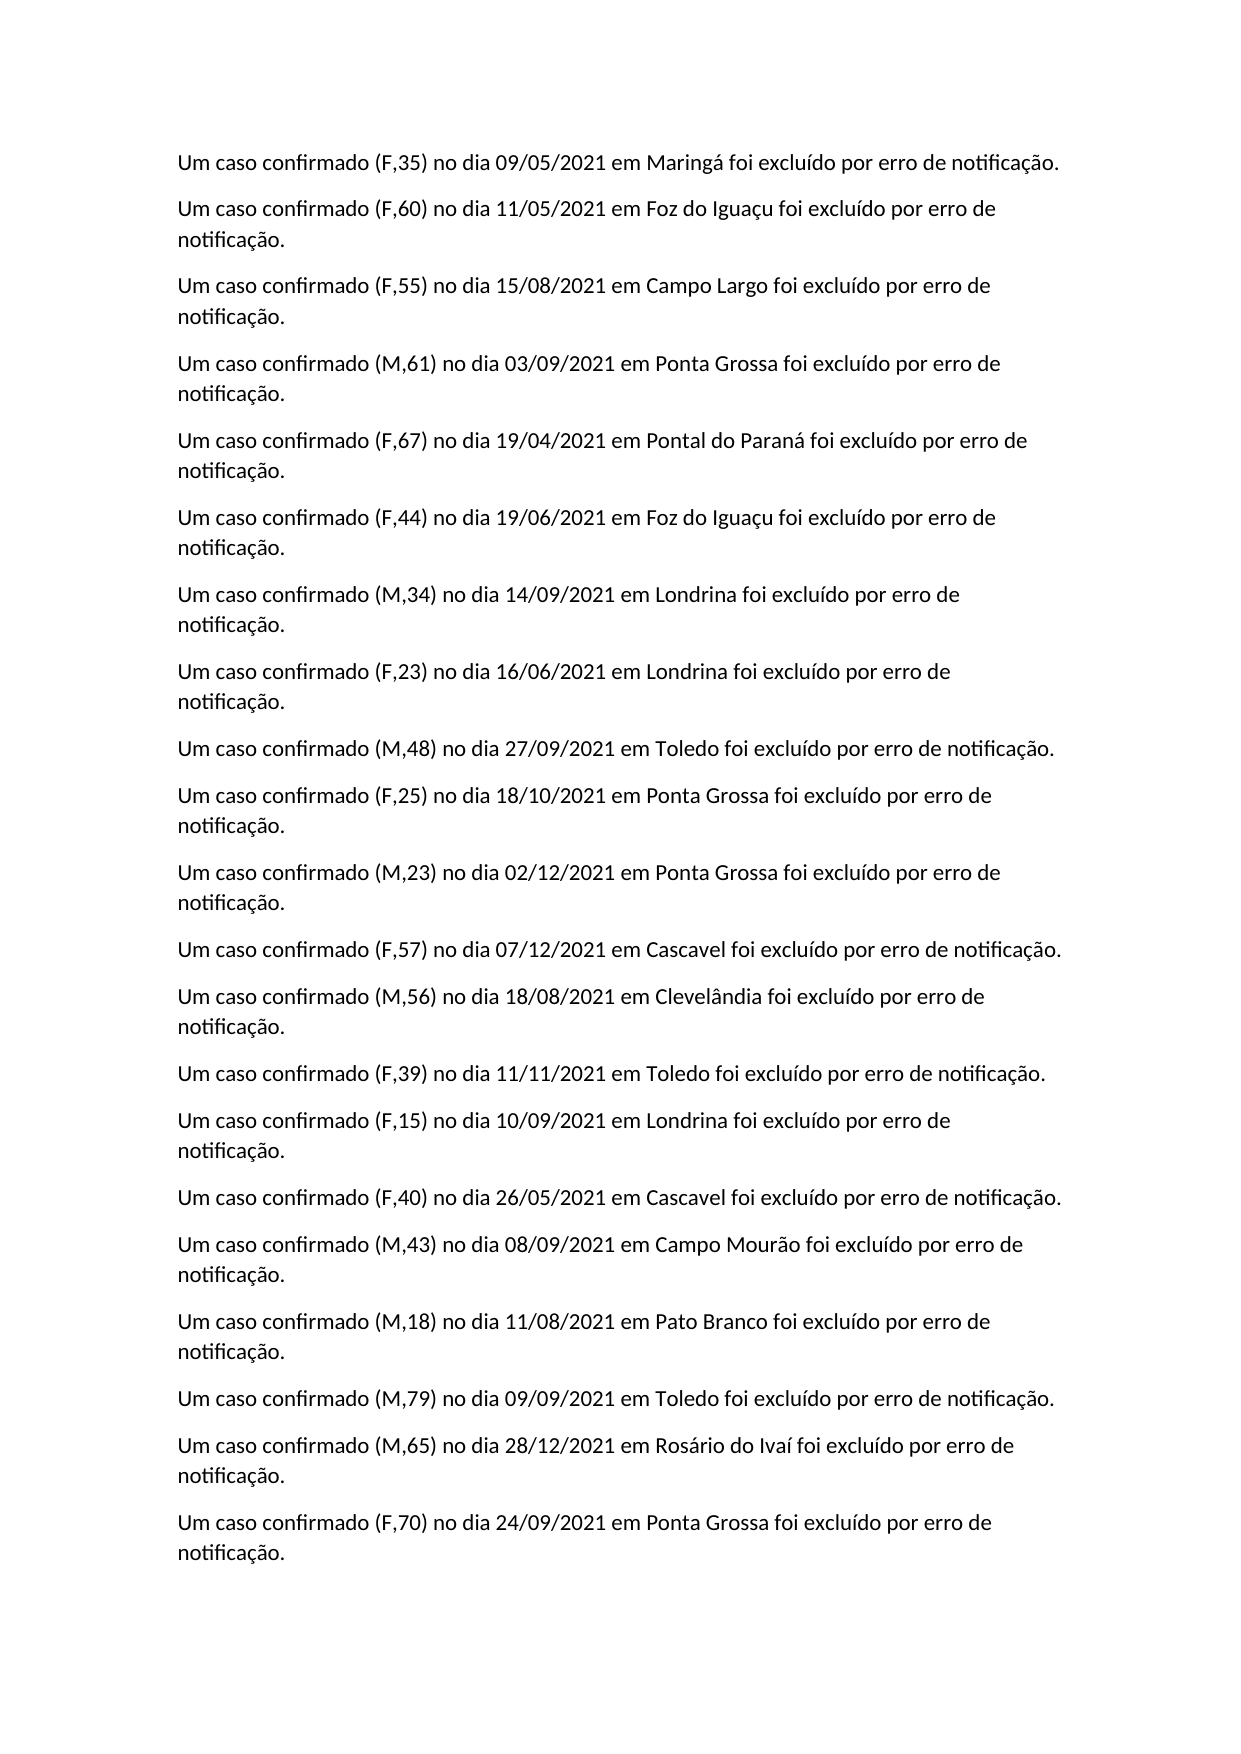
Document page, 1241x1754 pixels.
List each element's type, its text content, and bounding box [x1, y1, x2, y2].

text Um caso confirmado (F,55) no dia 15/08/2021 em Campo Largo foi excluído por erro de notificação. [177, 272, 1063, 330]
text Um caso confirmado (F,25) no dia 18/10/2021 em Ponta Grossa foi excluído por erro de notificação. [177, 781, 1063, 839]
text Um caso confirmado (F,39) no dia 11/11/2021 em Toledo foi excluído por erro de notificação. [177, 1059, 1063, 1087]
text Um caso confirmado (F,70) no dia 24/09/2021 em Ponta Grossa foi excluído por erro de notificação. [177, 1508, 1063, 1566]
text Um caso confirmado (M,48) no dia 27/09/2021 em Toledo foi excluído por erro de notificação. [177, 734, 1063, 762]
text Um caso confirmado (F,15) no dia 10/09/2021 em Londrina foi excluído por erro de notificação. [177, 1106, 1063, 1164]
text Um caso confirmado (F,40) no dia 26/05/2021 em Cascavel foi excluído por erro de notificação. [177, 1183, 1063, 1211]
text Um caso confirmado (F,35) no dia 09/05/2021 em Maringá foi excluído por erro de notificação. [177, 148, 1063, 176]
text Um caso confirmado (F,23) no dia 16/06/2021 em Londrina foi excluído por erro de notificação. [177, 657, 1063, 715]
text Um caso confirmado (M,65) no dia 28/12/2021 em Rosário do Ivaí foi excluído por erro de notificação. [177, 1431, 1063, 1489]
text Um caso confirmado (M,43) no dia 08/09/2021 em Campo Mourão foi excluído por erro de notificação. [177, 1230, 1063, 1288]
text Um caso confirmado (M,61) no dia 03/09/2021 em Ponta Grossa foi excluído por erro de notificação. [177, 349, 1063, 407]
text Um caso confirmado (M,18) no dia 11/08/2021 em Pato Branco foi excluído por erro de notificação. [177, 1307, 1063, 1365]
text Um caso confirmado (M,79) no dia 09/09/2021 em Toledo foi excluído por erro de notificação. [177, 1384, 1063, 1412]
text Um caso confirmado (F,57) no dia 07/12/2021 em Cascavel foi excluído por erro de notificação. [177, 935, 1063, 963]
text Um caso confirmado (M,56) no dia 18/08/2021 em Clevelândia foi excluído por erro de notificação. [177, 982, 1063, 1040]
text Um caso confirmado (F,60) no dia 11/05/2021 em Foz do Iguaçu foi excluído por erro de notificação. [177, 194, 1063, 253]
text Um caso confirmado (M,23) no dia 02/12/2021 em Ponta Grossa foi excluído por erro de notificação. [177, 858, 1063, 916]
text Um caso confirmado (M,34) no dia 14/09/2021 em Londrina foi excluído por erro de notificação. [177, 580, 1063, 638]
text Um caso confirmado (F,67) no dia 19/04/2021 em Pontal do Paraná foi excluído por erro de notificação. [177, 426, 1063, 484]
text Um caso confirmado (F,44) no dia 19/06/2021 em Foz do Iguaçu foi excluído por erro de notificação. [177, 503, 1063, 561]
